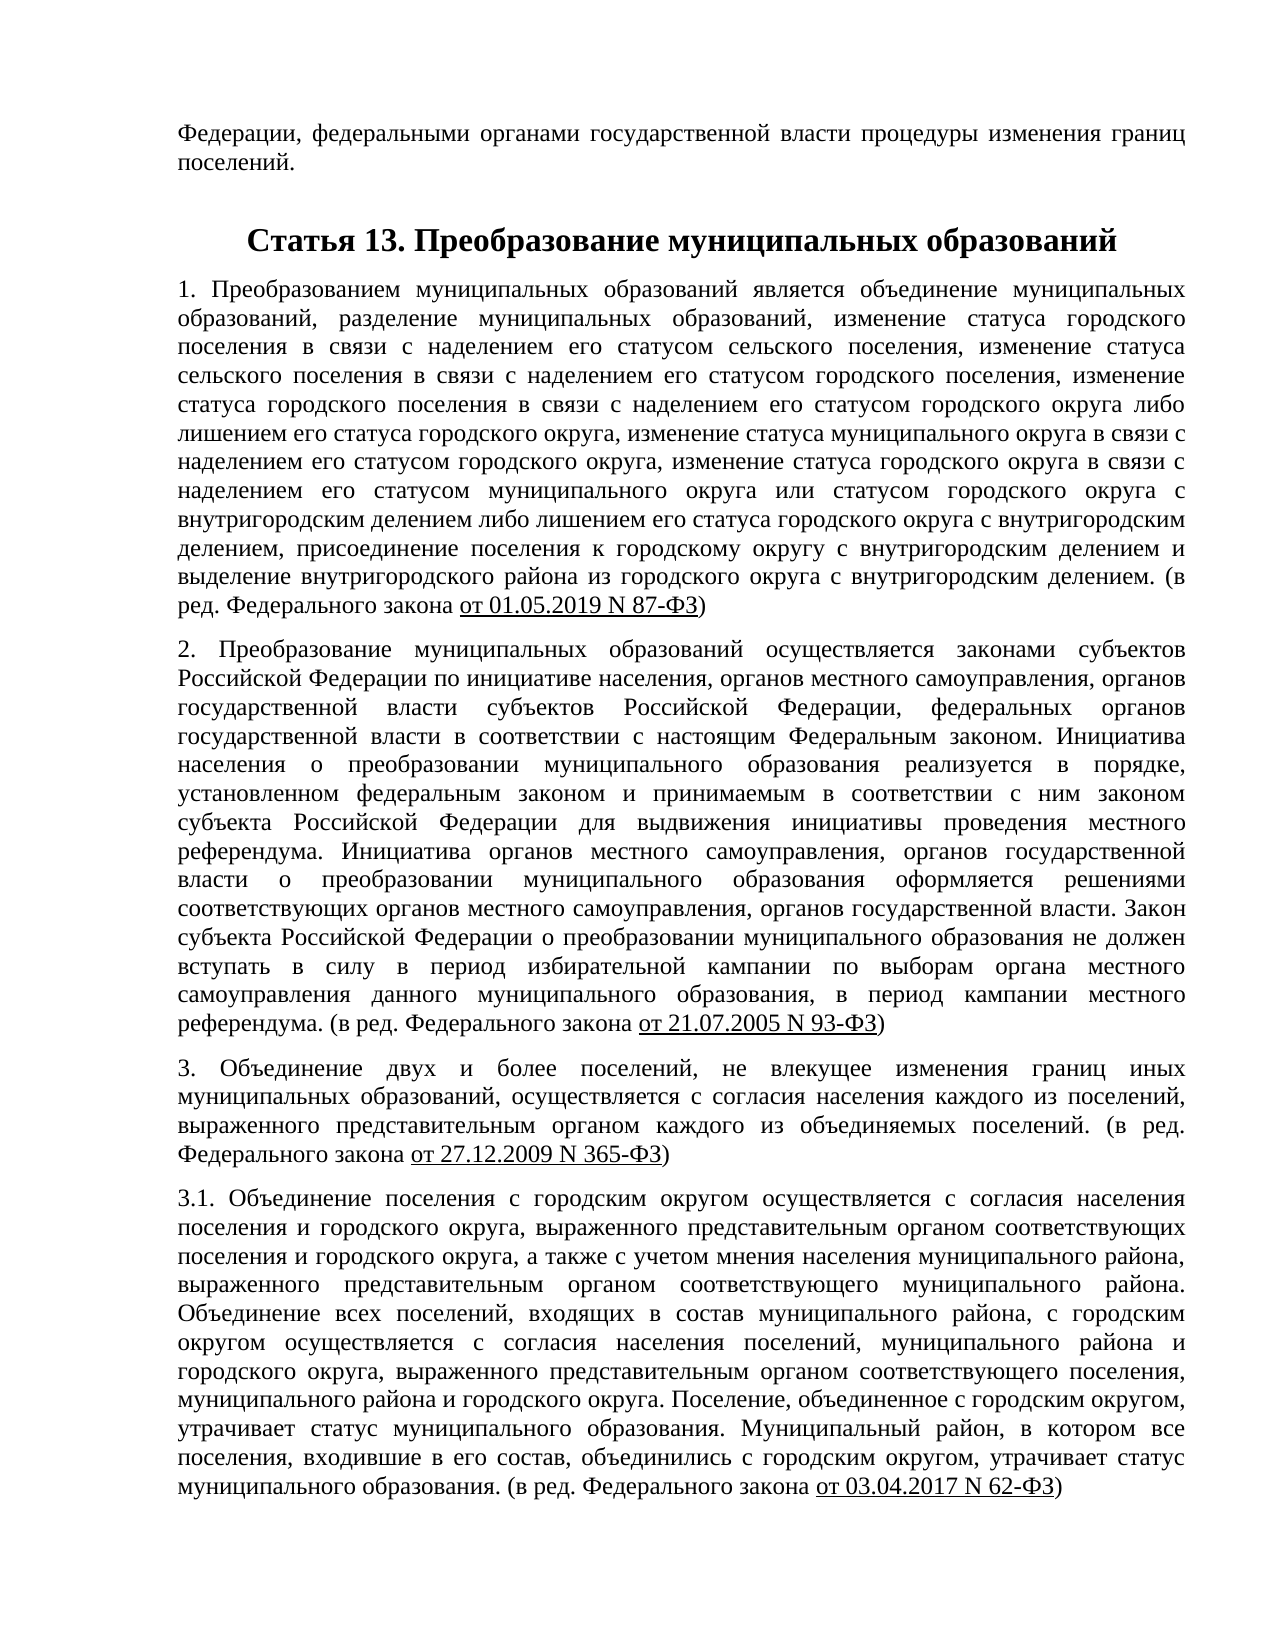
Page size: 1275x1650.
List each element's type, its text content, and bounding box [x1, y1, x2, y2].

text 3. Объединение двух и более поселений, не влекущее изменения границ иных муниципальных образований, осуществляется с согласия населения каждого из поселений, выраженного представительным органом каждого из объединяемых поселений. (в ред. Федерального закона от 27.12.2009 N 365-ФЗ) [177, 1053, 1186, 1168]
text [177, 118, 1186, 176]
text 3.1. Объединение поселения с городским округом осуществляется с согласия населения поселения и городского округа, выраженного представительным органом соответствующих поселения и городского округа, а также с учетом мнения населения муниципального района, выраженного представительным органом соответствующего муниципального района. Объединение всех поселений, входящих в состав муниципального района, с городским округом осуществляется с согласия населения поселений, муниципального района и городского округа, выраженного представительным органом соответствующего поселения, муниципального района и городского округа. Поселение, объединенное с городским округом, утрачивает статус муниципального образования. Муниципальный район, в котором все поселения, входившие в его состав, объединились с городским округом, утрачивает статус муниципального образования. (в ред. Федерального закона от 03.04.2017 N 62-ФЗ) [177, 1183, 1186, 1499]
text Статья 13. Преобразование муниципальных образований [177, 220, 1186, 258]
text 1. Преобразованием муниципальных образований является объединение муниципальных образований, разделение муниципальных образований, изменение статуса городского поселения в связи с наделением его статусом сельского поселения, изменение статуса сельского поселения в связи с наделением его статусом городского поселения, изменение статуса городского поселения в связи с наделением его статусом городского округа либо лишением его статуса городского округа, изменение статуса муниципального округа в связи с наделением его статусом городского округа, изменение статуса городского округа в связи с наделением его статусом муниципального округа или статусом городского округа с внутригородским делением либо лишением его статуса городского округа с внутригородским делением, присоединение поселения к городскому округу с внутригородским делением и выделение внутригородского района из городского округа с внутригородским делением. (в ред. Федерального закона от 01.05.2019 N 87-ФЗ) [177, 274, 1186, 619]
text 2. Преобразование муниципальных образований осуществляется законами субъектов Российской Федерации по инициативе населения, органов местного самоуправления, органов государственной власти субъектов Российской Федерации, федеральных органов государственной власти в соответствии с настоящим Федеральным законом. Инициатива населения о преобразовании муниципального образования реализуется в порядке, установленном федеральным законом и принимаемым в соответствии с ним законом субъекта Российской Федерации для выдвижения инициативы проведения местного референдума. Инициатива органов местного самоуправления, органов государственной власти о преобразовании муниципального образования оформляется решениями соответствующих органов местного самоуправления, органов государственной власти. Закон субъекта Российской Федерации о преобразовании муниципального образования не должен вступать в силу в период избирательной кампании по выборам органа местного самоуправления данного муниципального образования, в период кампании местного референдума. (в ред. Федерального закона от 21.07.2005 N 93-ФЗ) [177, 634, 1186, 1037]
